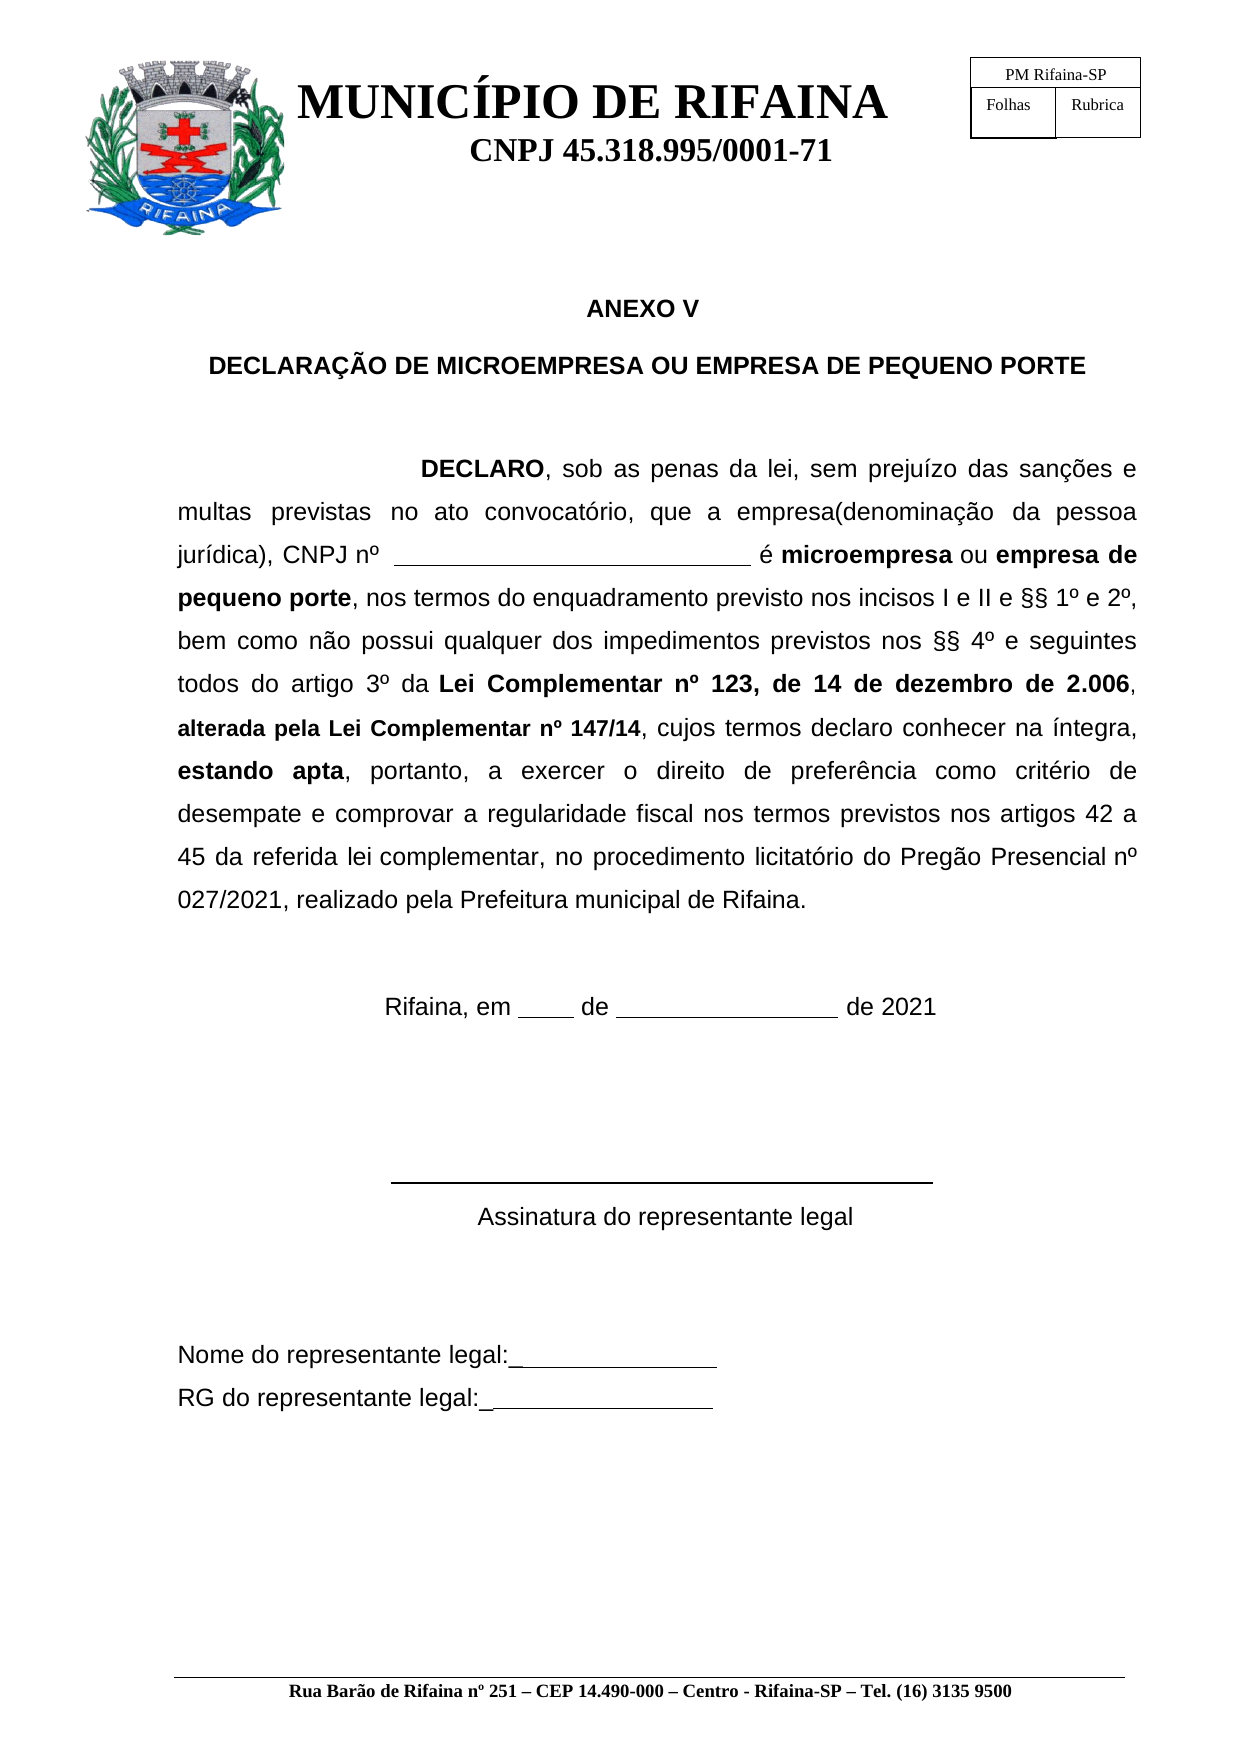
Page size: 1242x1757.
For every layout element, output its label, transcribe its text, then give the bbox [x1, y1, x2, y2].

text Nome do representante legal:_ [177, 1340, 1137, 1369]
picture [84, 57, 285, 236]
text Rifaina, em de de 2021 [384, 991, 1137, 1021]
text ANEXO V [586, 294, 1137, 323]
text DECLARO, sob as penas da lei, sem prejuízo das sanções e multas previstas no ato convocatório, que a empresa(denominação da pessoa jurídica), CNPJ nº é microempresa ou empresa de pequeno porte, nos termos do enquadramento previsto nos incisos I e II e §§ 1º e 2º, bem como não possui qualquer dos impedimentos previstos nos §§ 4º e seguintes todos do artigo 3º da Lei Complementar nº 123, de 14 de dezembro de 2.006, alterada pela Lei Complementar nº 147/14, cujos termos declaro conhecer na íntegra, estando apta, portanto, a exercer o direito de preferência como critério de desempate e comprovar a regularidade fiscal nos termos previstos nos artigos 42 a 45 da referida lei complementar, no procedimento licitatório do Pregão Presencial nº 027/2021, realizado pela Prefeitura municipal de Rifaina. [177, 454, 1137, 914]
text DECLARAÇÃO DE MICROEMPRESA OU EMPRESA DE PEQUENO PORTE [208, 351, 1137, 380]
text RG do representante legal:_ [177, 1383, 1137, 1412]
text Assinatura do representante legal [477, 1201, 1137, 1230]
